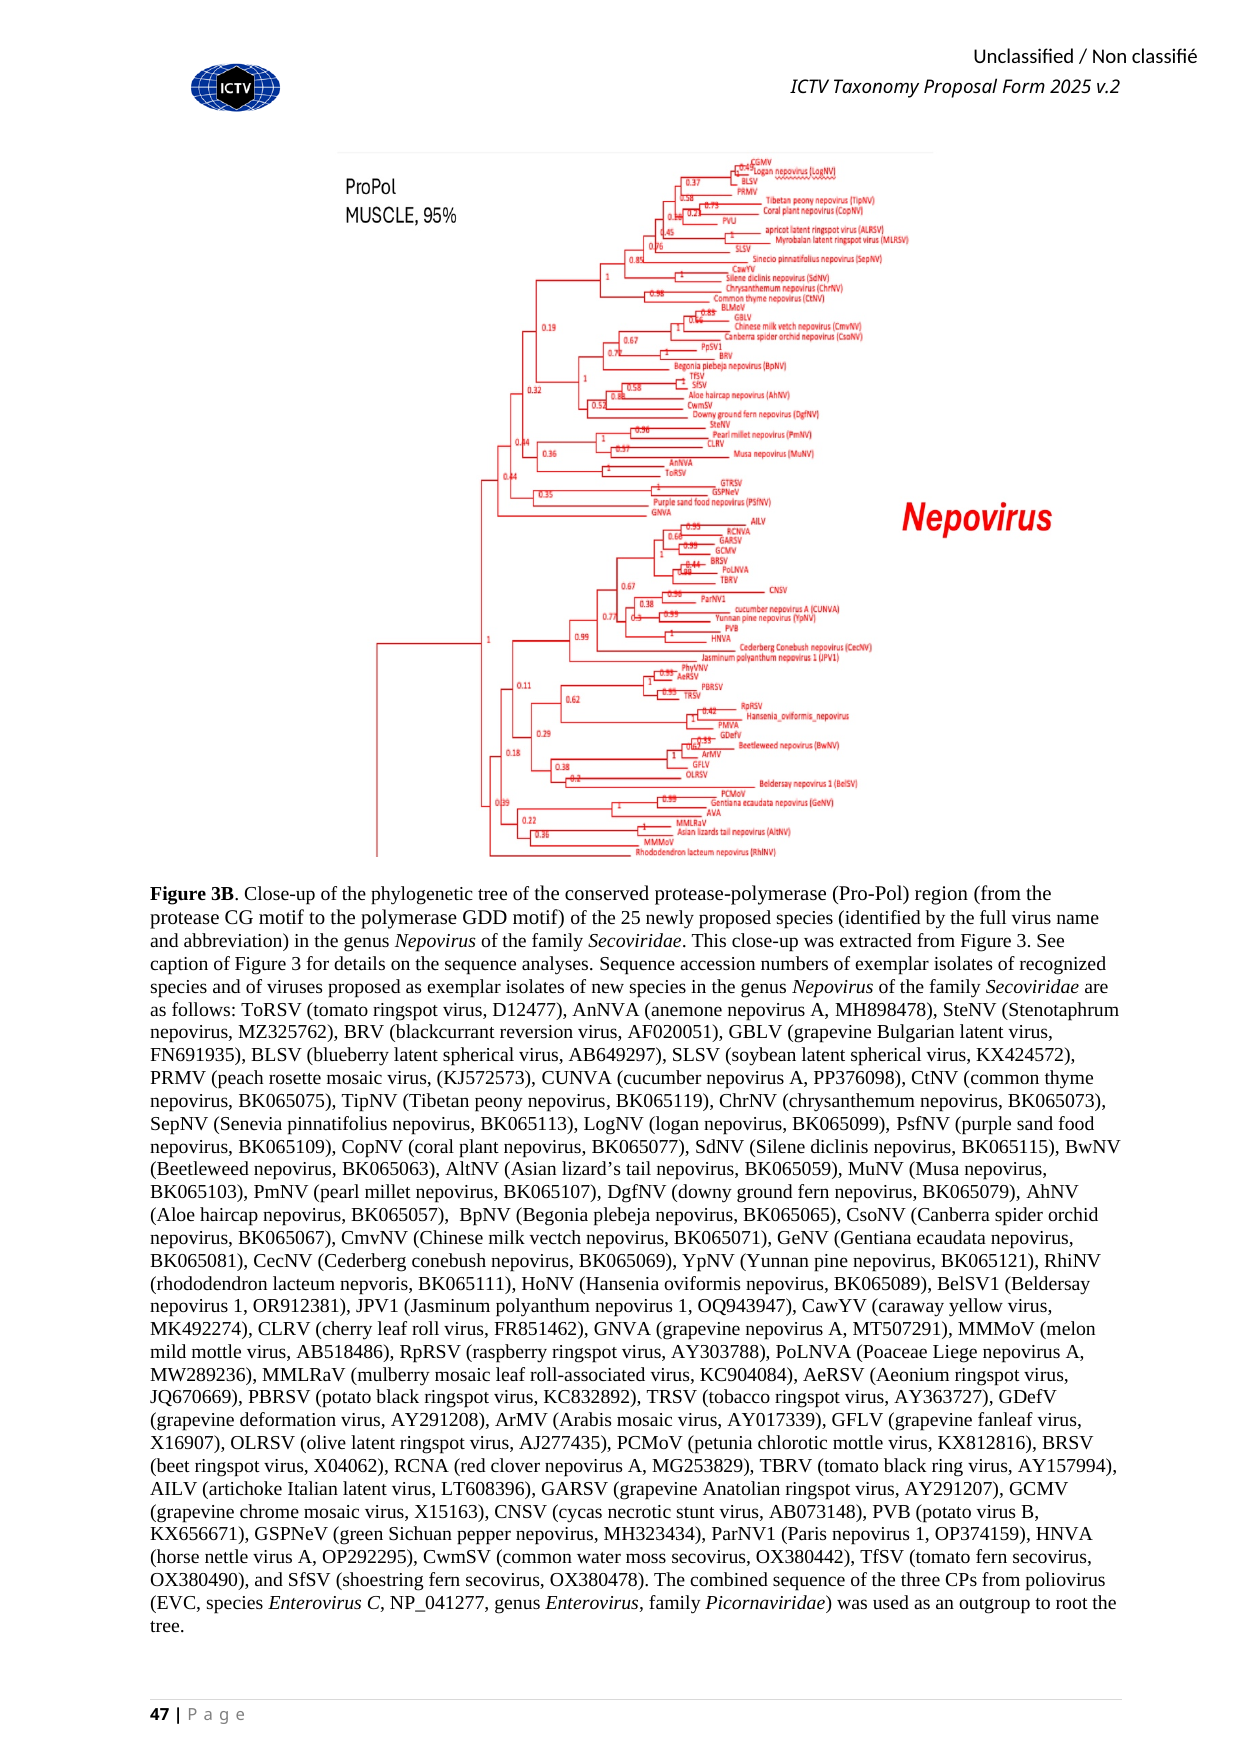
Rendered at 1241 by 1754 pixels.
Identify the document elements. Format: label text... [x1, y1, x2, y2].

text Figure 3B. Close-up of the phylogenetic tree of the conserved protease-polymerase (Pro-Pol) region (from the protease CG motif to the polymerase GDD motif) of the 25 newly proposed species (identified by the full virus name and abbreviation) in the genus Nepovirus of the family Secoviridae. This close-up was extracted from Figure 3. See caption of Figure 3 for details on the sequence analyses. Sequence accession numbers of exemplar isolates of recognized species and of viruses proposed as exemplar isolates of new species in the genus Nepovirus of the family Secoviridae are as follows: ToRSV (tomato ringspot virus, D12477), AnNVA (anemone nepovirus A, MH898478), SteNV (Stenotaphrum nepovirus, MZ325762), BRV (blackcurrant reversion virus, AF020051), GBLV (grapevine Bulgarian latent virus, FN691935), BLSV (blueberry latent spherical virus, AB649297), SLSV (soybean latent spherical virus, KX424572), PRMV (peach rosette mosaic virus, (KJ572573), CUNVA (cucumber nepovirus A, PP376098), CtNV (common thyme nepovirus, BK065075), TipNV (Tibetan peony nepovirus, BK065119), ChrNV (chrysanthemum nepovirus, BK065073), SepNV (Senevia pinnatifolius nepovirus, BK065113), LogNV (logan nepovirus, BK065099), PsfNV (purple sand food nepovirus, BK065109), CopNV (coral plant nepovirus, BK065077), SdNV (Silene diclinis nepovirus, BK065115), BwNV (Beetleweed nepovirus, BK065063), AltNV (Asian lizard’s tail nepovirus, BK065059), MuNV (Musa nepovirus, BK065103), PmNV (pearl millet nepovirus, BK065107), DgfNV (downy ground fern nepovirus, BK065079), AhNV (Aloe haircap nepovirus, BK065057), BpNV (Begonia plebeja nepovirus, BK065065), CsoNV (Canberra spider orchid nepovirus, BK065067), CmvNV (Chinese milk vectch nepovirus, BK065071), GeNV (Gentiana ecaudata nepovirus, BK065081), CecNV (Cederberg conebush nepovirus, BK065069), YpNV (Yunnan pine nepovirus, BK065121), RhiNV (rhododendron lacteum nepvoris, BK065111), HoNV (Hansenia oviformis nepovirus, BK065089), BelSV1 (Beldersay nepovirus 1, OR912381), JPV1 (Jasminum polyanthum nepovirus 1, OQ943947), CawYV (caraway yellow virus, MK492274), CLRV (cherry leaf roll virus, FR851462), GNVA (grapevine nepovirus A, MT507291), MMMoV (melon mild mottle virus, AB518486), RpRSV (raspberry ringspot virus, AY303788), PoLNVA (Poaceae Liege nepovirus A, MW289236), MMLRaV (mulberry mosaic leaf roll-associated virus, KC904084), AeRSV (Aeonium ringspot virus, JQ670669), PBRSV (potato black ringspot virus, KC832892), TRSV (tobacco ringspot virus, AY363727), GDefV (grapevine deformation virus, AY291208), ArMV (Arabis mosaic virus, AY017339), GFLV (grapevine fanleaf virus, X16907), OLRSV (olive latent ringspot virus, AJ277435), PCMoV (petunia chlorotic mottle virus, KX812816), BRSV (beet ringspot virus, X04062), RCNA (red clover nepovirus A, MG253829), TBRV (tomato black ring virus, AY157994), AILV (artichoke Italian latent virus, LT608396), GARSV (grapevine Anatolian ringspot virus, AY291207), GCMV (grapevine chrome mosaic virus, X15163), CNSV (cycas necrotic stunt virus, AB073148), PVB (potato virus B, KX656671), GSPNeV (green Sichuan pepper nepovirus, MH323434), ParNV1 (Paris nepovirus 1, OP374159), HNVA (horse nettle virus A, OP292295), CwmSV (common water moss secovirus, OX380442), TfSV (tomato fern secovirus, OX380490), and SfSV (shoestring fern secovirus, OX380478). The combined sequence of the three CPs from poliovirus (EVC, species Enterovirus C, NP_041277, genus Enterovirus, family Picornaviridae) was used as an outgroup to root the tree. [150, 881, 1122, 1636]
picture [190, 56, 282, 113]
picture [150, 150, 1122, 857]
